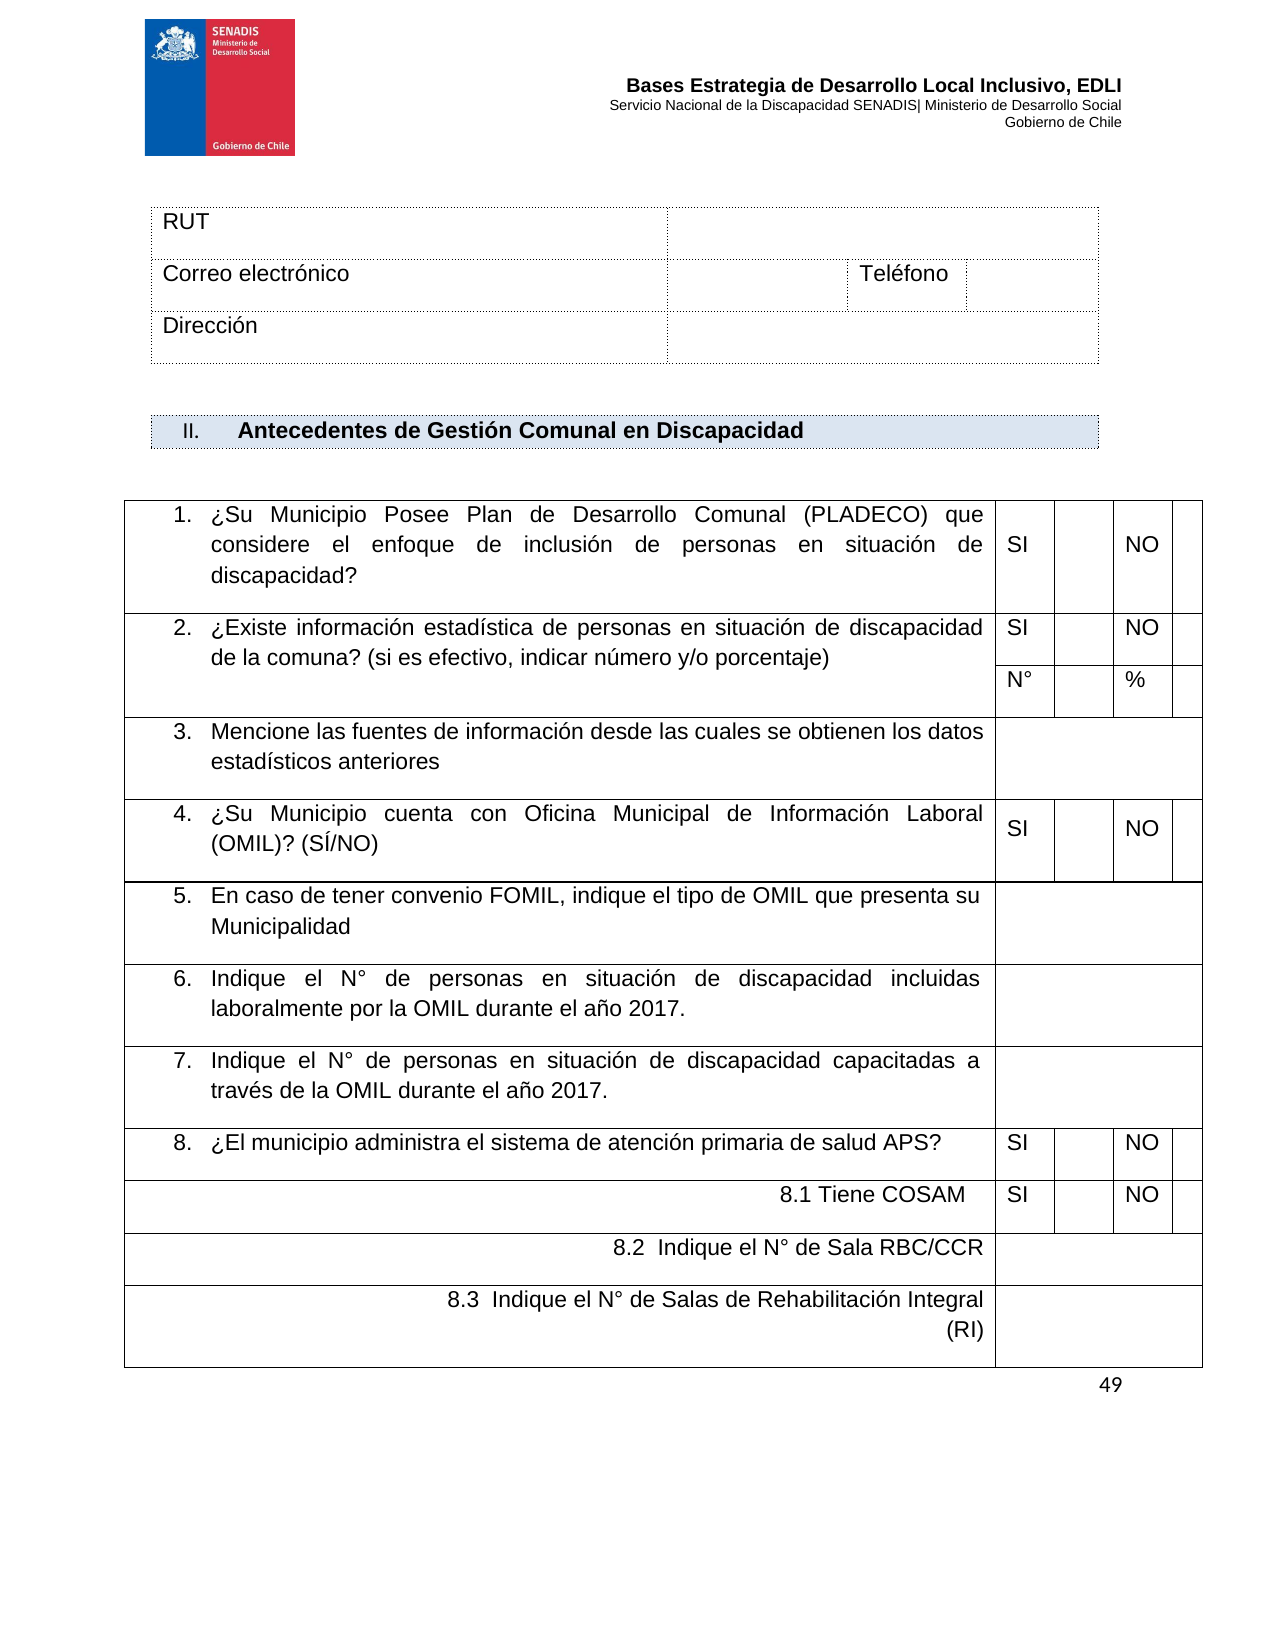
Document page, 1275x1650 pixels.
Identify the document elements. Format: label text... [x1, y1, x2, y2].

table_cell Teléfono [848, 259, 966, 311]
table_header ¿Su Municipio Posee Plan de Desarrollo Comunal (PLADECO) que considere el enfoque de inclusión de personas en situación de discapacidad? [125, 501, 995, 613]
table_cell SI [996, 1181, 1054, 1232]
table_cell 8.2 Indique el N° de Sala RBC/CCR [125, 1234, 995, 1284]
table_cell Mencione las fuentes de información desde las cuales se obtienen los datos estadísticos anteriores [125, 718, 995, 799]
table_cell [1055, 614, 1113, 665]
table_cell [996, 1234, 1202, 1284]
table_cell 8.1 Tiene COSAM [125, 1181, 995, 1232]
table_cell 8.3 Indique el N° de Salas de Rehabilitación Integral (RI) [125, 1286, 995, 1367]
table_cell [1173, 1129, 1202, 1180]
table_cell En caso de tener convenio FOMIL, indique el tipo de OMIL que presenta su Municipalidad [125, 883, 995, 964]
table_cell [1173, 1181, 1202, 1232]
table_cell [1055, 1181, 1113, 1232]
table_cell [966, 259, 1099, 311]
table_header [1055, 501, 1113, 613]
table_cell [668, 259, 848, 311]
table_cell [996, 965, 1202, 1046]
table_cell [996, 1047, 1202, 1128]
table_cell Dirección [151, 311, 668, 363]
table_cell SI [996, 800, 1054, 881]
table_cell [1173, 800, 1202, 881]
table_cell [1055, 1129, 1113, 1180]
table_cell N° [996, 666, 1054, 717]
table_cell NO [1114, 614, 1172, 665]
table_cell NO [1114, 800, 1172, 881]
table_cell NO [1114, 1181, 1172, 1232]
table_cell RUT [151, 207, 668, 259]
table_header NO [1114, 501, 1172, 613]
table_cell [996, 718, 1202, 799]
table_cell NO [1114, 1129, 1172, 1180]
table_cell [1173, 666, 1202, 717]
table_cell Correo electrónico [151, 259, 668, 311]
table_cell ¿Existe información estadística de personas en situación de discapacidad de la comuna? (si es efectivo, indicar número y/o porcentaje) [125, 614, 995, 717]
table_cell [668, 311, 1099, 363]
table_header [1173, 501, 1202, 613]
table_cell ¿El municipio administra el sistema de atención primaria de salud APS? [125, 1129, 995, 1180]
table_cell [1173, 614, 1202, 665]
picture [144, 19, 295, 156]
table_cell [668, 207, 1099, 259]
table_cell Indique el N° de personas en situación de discapacidad incluidas laboralmente por la OMIL durante el año 2017. [125, 965, 995, 1046]
table_cell ¿Su Municipio cuenta con Oficina Municipal de Información Laboral (OMIL)? (SÍ/NO) [125, 800, 995, 881]
table_cell [996, 883, 1202, 964]
table_header SI [996, 501, 1054, 613]
table_cell [1055, 666, 1113, 717]
table_cell % [1114, 666, 1172, 717]
table_cell SI [996, 614, 1054, 665]
table_cell [996, 1286, 1202, 1367]
table_cell [1055, 800, 1113, 881]
table_cell SI [996, 1129, 1054, 1180]
table_cell Indique el N° de personas en situación de discapacidad capacitadas a través de la OMIL durante el año 2017. [125, 1047, 995, 1128]
table_header Antecedentes de Gestión Comunal en Discapacidad [151, 415, 1099, 448]
